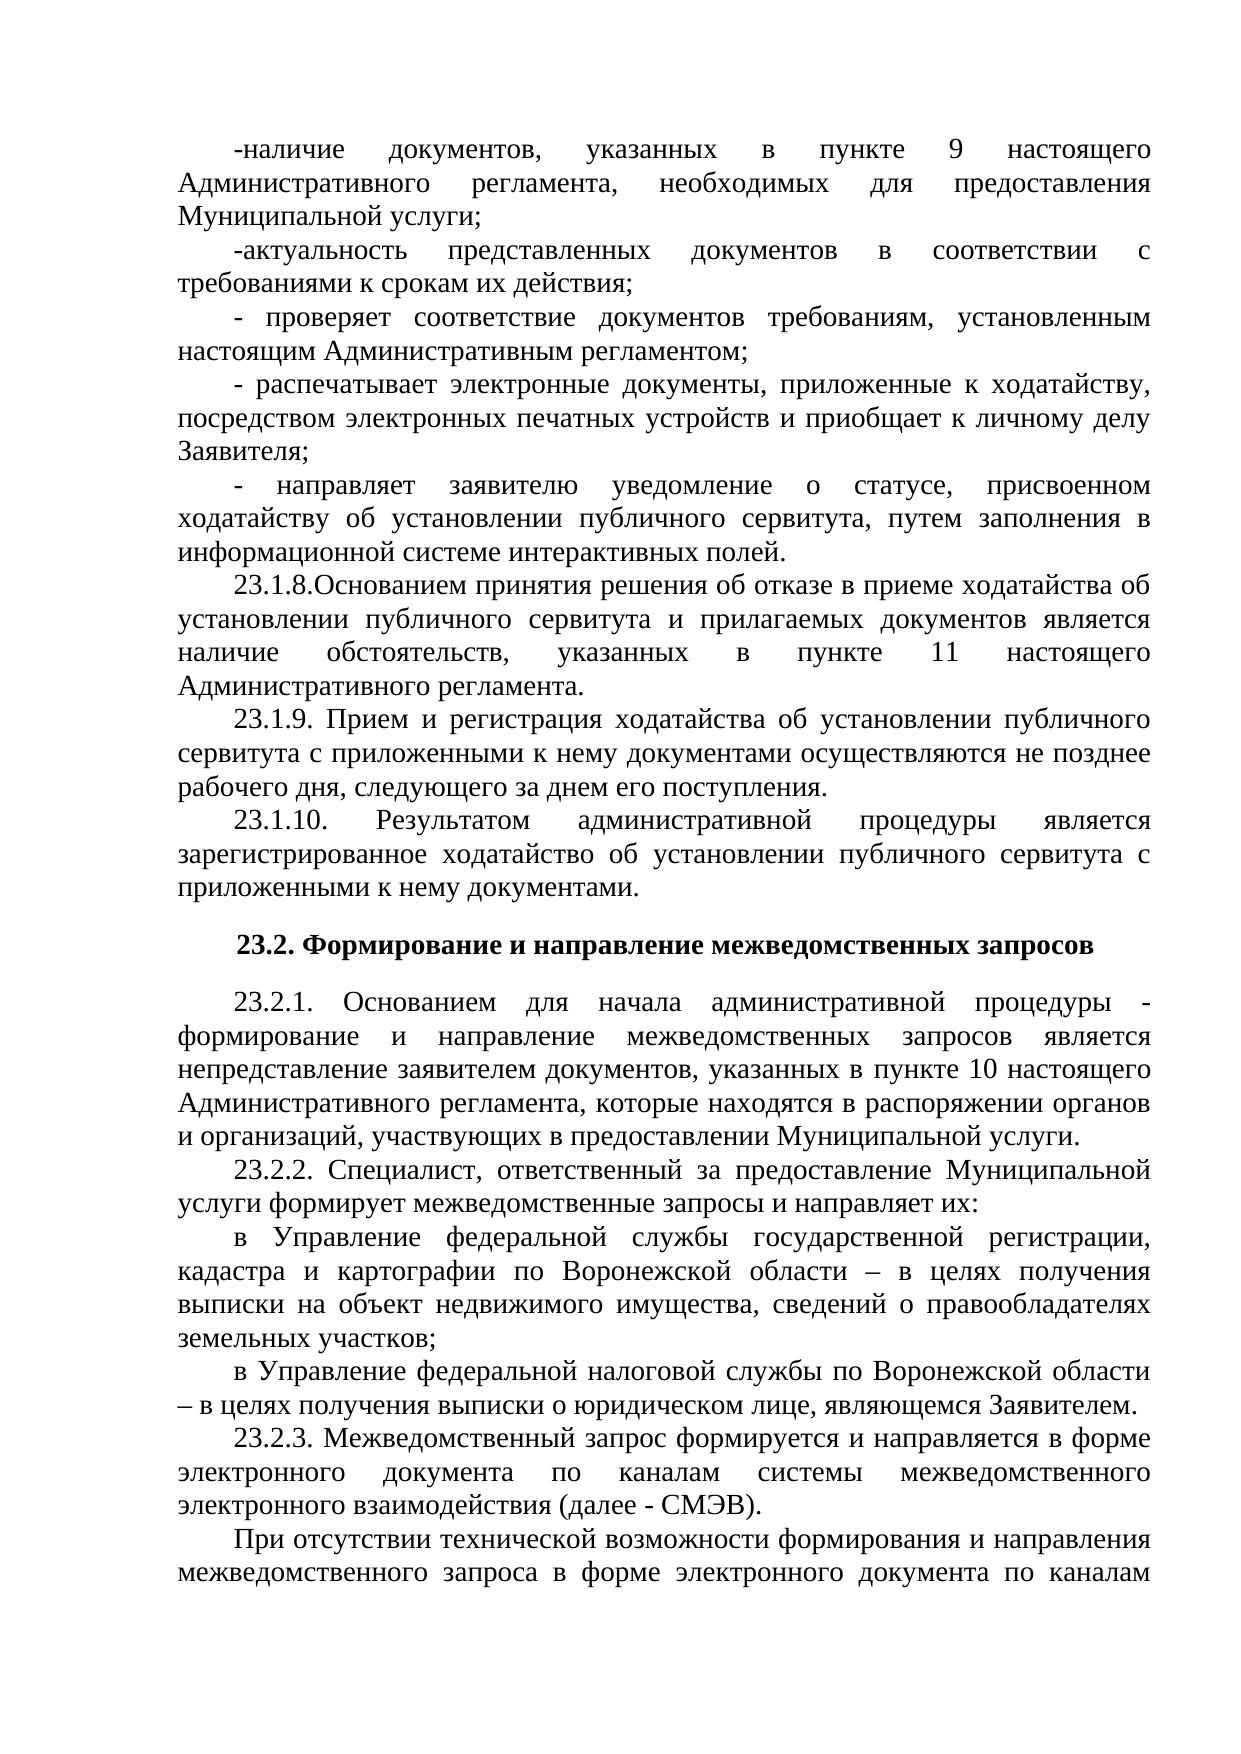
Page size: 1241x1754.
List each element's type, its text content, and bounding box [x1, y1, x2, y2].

text -актуальность представленных документов в соответствии с требованиями к срокам их действия; [177, 232, 1152, 299]
text - проверяет соответствие документов требованиям, установленным настоящим Административным регламентом; [177, 299, 1152, 366]
text - распечатывает электронные документы, приложенные к ходатайству, посредством электронных печатных устройств и приобщает к личному делу Заявителя; [177, 366, 1152, 467]
text 23.1.9. Прием и регистрация ходатайства об установлении публичного сервитута с приложенными к нему документами осуществляются не позднее рабочего дня, следующего за днем его поступления. [177, 702, 1152, 802]
text 23.2.2. Специалист, ответственный за предоставление Муниципальной услуги формирует межведомственные запросы и направляет их: [177, 1152, 1152, 1219]
text 23.1.10. Результатом административной процедуры является зарегистрированное ходатайство об установлении публичного сервитута с приложенными к нему документами. [177, 802, 1152, 903]
text 23.2.1. Основанием для начала административной процедуры - формирование и направление межведомственных запросов является непредставление заявителем документов, указанных в пункте 10 настоящего Административного регламента, которые находятся в распоряжении органов и организаций, участвующих в предоставлении Муниципальной услуги. [177, 984, 1152, 1152]
text 23.1.8.Основанием принятия решения об отказе в приеме ходатайства об установлении публичного сервитута и прилагаемых документов является наличие обстоятельств, указанных в пункте 11 настоящего Административного регламента. [177, 567, 1152, 702]
text -наличие документов, указанных в пункте 9 настоящего Административного регламента, необходимых для предоставления Муниципальной услуги; [177, 131, 1152, 232]
text 23.2.3. Межведомственный запрос формируется и направляется в форме электронного документа по каналам системы межведомственного электронного взаимодействия (далее - СМЭВ). [177, 1420, 1152, 1521]
text - направляет заявителю уведомление о статусе, присвоенном ходатайству об установлении публичного сервитута, путем заполнения в информационной системе интерактивных полей. [177, 467, 1152, 567]
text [177, 1521, 1152, 1588]
text в Управление федеральной налоговой службы по Воронежской области – в целях получения выписки о юридическом лице, являющемся Заявителем. [177, 1353, 1152, 1420]
title 23.2. Формирование и направление межведомственных запросов [177, 927, 1152, 960]
text в Управление федеральной службы государственной регистрации, кадастра и картографии по Воронежской области – в целях получения выписки на объект недвижимого имущества, сведений о правообладателях земельных участков; [177, 1219, 1152, 1353]
